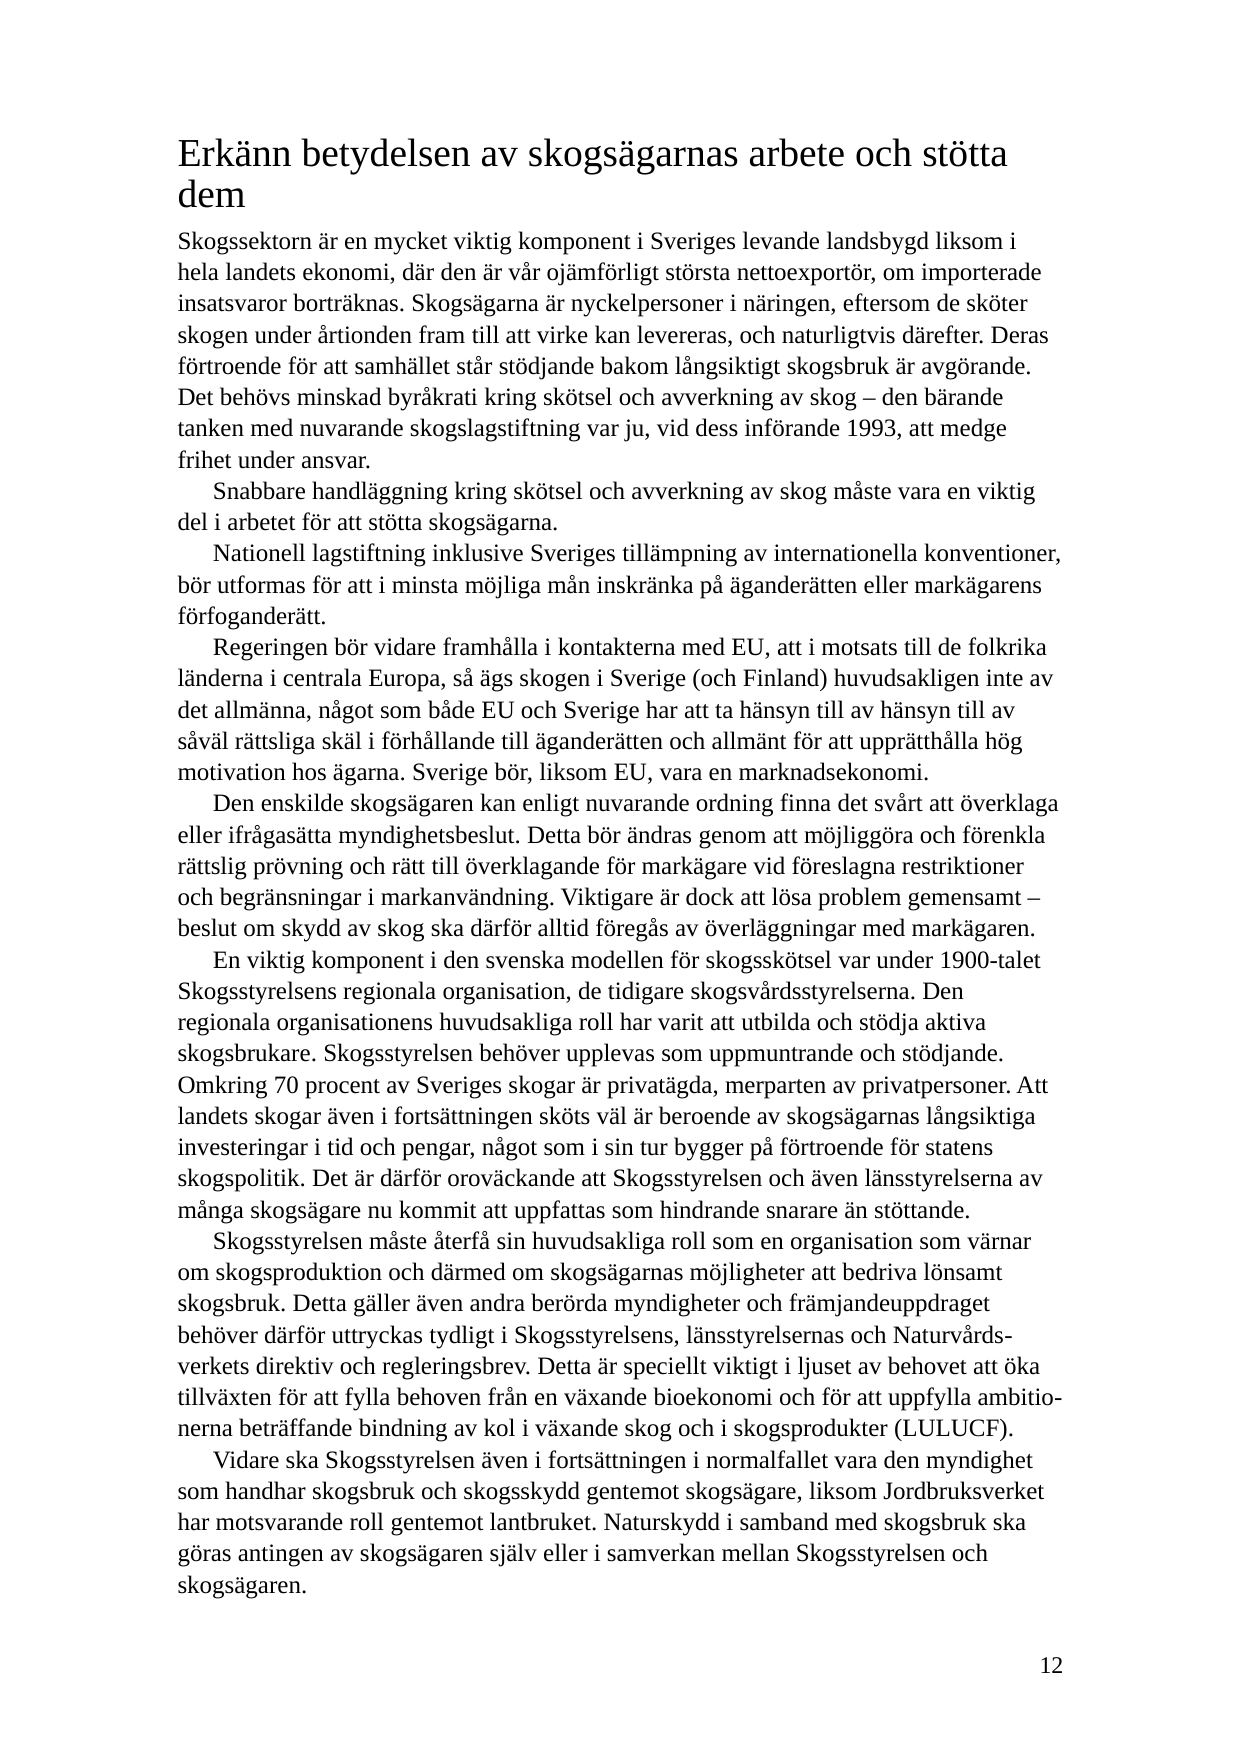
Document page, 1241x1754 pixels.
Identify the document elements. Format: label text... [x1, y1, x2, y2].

text En viktig komponent i den svenska modellen för skogsskötsel var under 1900-talet Skogsstyrelsens regionala organisation, de tidigare skogsvårdsstyrelserna. Den regionala organisationens huvudsakliga roll har varit att utbilda och stödja aktiva skogsbrukare. Skogsstyrelsen behöver upplevas som uppmuntrande och stödjande. Omkring 70 procent av Sveriges skogar är privatägda, merparten av privatpersoner. Att landets skogar även i fortsättningen sköts väl är beroende av skogsägarnas långsiktiga investeringar i tid och pengar, något som i sin tur bygger på förtroende för statens skogspolitik. Det är därför oroväckande att Skogsstyrelsen och även länsstyrelserna av många skogsägare nu kommit att uppfattas som hindrande snarare än stöttande. [177, 942, 1063, 1223]
text Skogsstyrelsen måste återfå sin huvudsakliga roll som en organisation som värnar om skogsproduktion och därmed om skogsägarnas möjligheter att bedriva lönsamt skogsbruk. Detta gäller även andra berörda myndigheter och främjandeuppdraget behöver därför uttryckas tydligt i Skogsstyrelsens, länsstyrelsernas och Naturvårdsverkets direktiv och regleringsbrev. Detta är speciellt viktigt i ljuset av behovet att öka tillväxten för att fylla behoven från en växande bioekonomi och för att uppfylla ambitionerna beträffande bindning av kol i växande skog och i skogsprodukter (LULUCF). [177, 1223, 1063, 1442]
text Den enskilde skogsägaren kan enligt nuvarande ordning finna det svårt att överklaga eller ifrågasätta myndighetsbeslut. Detta bör ändras genom att möjliggöra och förenkla rättslig prövning och rätt till överklagande för markägare vid föreslagna restriktioner och begränsningar i markanvändning. Viktigare är dock att lösa problem gemensamt – beslut om skydd av skog ska därför alltid föregås av överläggningar med markägaren. [177, 786, 1063, 942]
text Nationell lagstiftning inklusive Sveriges tillämpning av internationella konventioner, bör utformas för att i minsta möjliga mån inskränka på äganderätten eller markägarens förfoganderätt. [177, 536, 1063, 630]
text Vidare ska Skogsstyrelsen även i fortsättningen i normalfallet vara den myndighet som handhar skogsbruk och skogsskydd gentemot skogsägare, liksom Jordbruksverket har motsvarande roll gentemot lantbruket. Naturskydd i samband med skogsbruk ska göras antingen av skogsägaren själv eller i samverkan mellan Skogsstyrelsen och skogsägaren. [177, 1442, 1063, 1598]
text Regeringen bör vidare framhålla i kontakterna med EU, att i motsats till de folkrika länderna i centrala Europa, så ägs skogen i Sverige (och Finland) huvudsakligen inte av det allmänna, något som både EU och Sverige har att ta hänsyn till av hänsyn till av såväl rättsliga skäl i förhållande till äganderätten och allmänt för att upprätthålla hög motivation hos ägarna. Sverige bör, liksom EU, vara en marknadsekonomi. [177, 630, 1063, 786]
text Snabbare handläggning kring skötsel och avverkning av skog måste vara en viktig del i arbetet för att stötta skogsägarna. [177, 473, 1063, 536]
text Skogssektorn är en mycket viktig komponent i Sveriges levande landsbygd liksom i hela landets ekonomi, där den är vår ojämförligt största nettoexportör, om importerade insatsvaror borträknas. Skogsägarna är nyckelpersoner i näringen, eftersom de sköter skogen under årtionden fram till att virke kan levereras, och naturligtvis därefter. Deras förtroende för att samhället står stödjande bakom långsiktigt skogsbruk är avgörande. Det behövs minskad byråkrati kring skötsel och avverkning av skog – den bärande tanken med nuvarande skogslagstiftning var ju, vid dess införande 1993, att medge frihet under ansvar. [177, 223, 1063, 473]
subtitle Erkänn betydelsen av skogsägarnas arbete och stötta dem [177, 134, 1063, 215]
